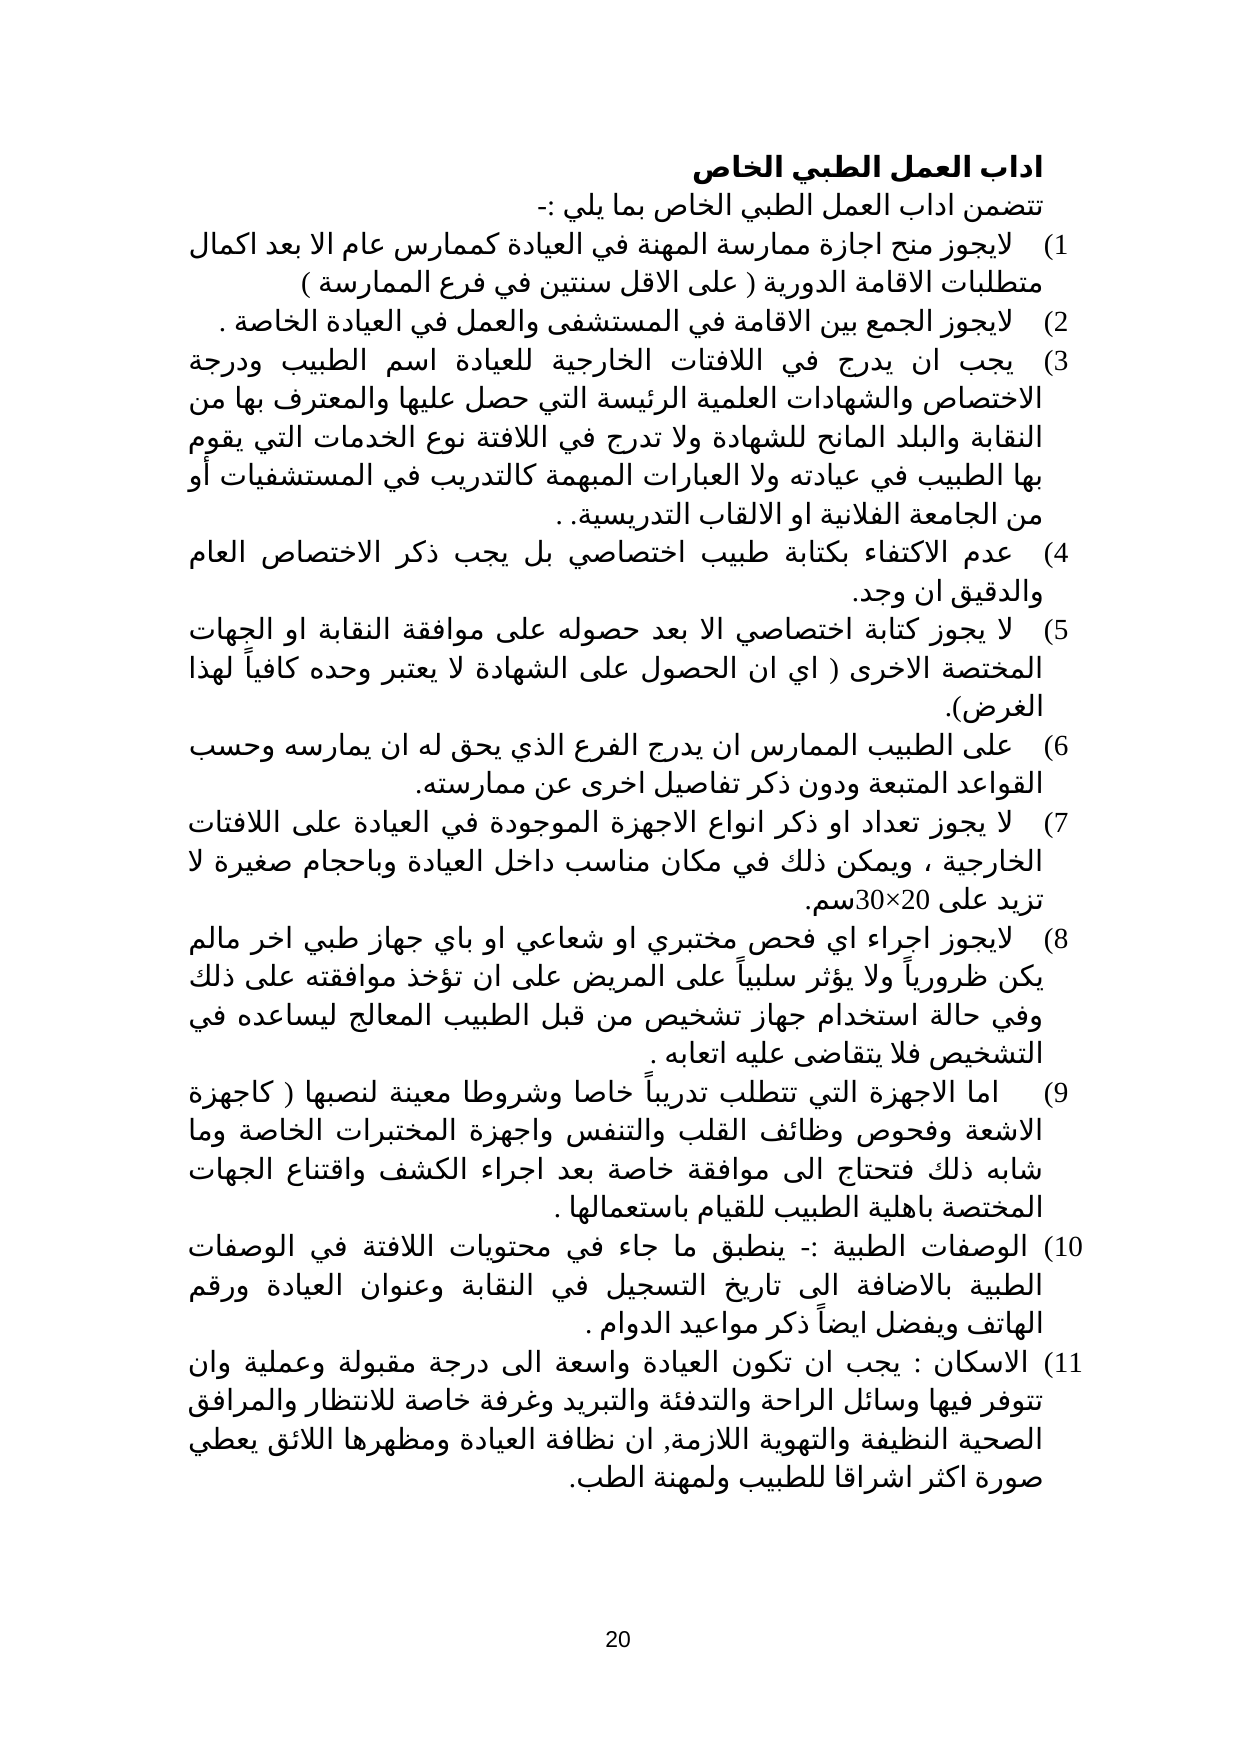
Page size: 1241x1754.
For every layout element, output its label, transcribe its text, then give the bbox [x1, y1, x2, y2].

list عدم الاكتفاء بكتابة طبيب اختصاصي بل يجب ذكر الاختصاص العام والدقيق ان وجد. [187, 535, 1044, 607]
text اداب العمل الطبي الخاص [187, 150, 1044, 183]
list على الطبيب الممارس ان يدرج الفرع الذي يحق له ان يمارسه وحسب القواعد المتبعة ودون ذكر تفاصيل اخرى عن ممارسته. [187, 728, 1044, 800]
list تتضمن اداب العمل الطبي الخاص بما يلي :- [187, 188, 1044, 222]
list الاسكان : يجب ان تكون العيادة واسعة الى درجة مقبولة وعملية وان تتوفر فيها وسائل الراحة والتدفئة والتبريد وغرفة خاصة للانتظار والمرافق الصحية النظيفة والتهوية اللازمة, ان نظافة العيادة ومظهرها اللائق يعطي صورة اكثر اشراقا للطبيب ولمهنة الطب. [187, 1345, 1044, 1494]
list لايجوز الجمع بين الاقامة في المستشفى والعمل في العيادة الخاصة . [187, 304, 1044, 338]
list اما الاجهزة التي تتطلب تدريباً خاصا وشروطا معينة لنصبها ( كاجهزة الاشعة وفحوص وظائف القلب والتنفس واجهزة المختبرات الخاصة وما شابه ذلك فتحتاج الى موافقة خاصة بعد اجراء الكشف واقتناع الجهات المختصة باهلية الطبيب للقيام باستعمالها . [187, 1075, 1044, 1224]
list الوصفات الطبية :- ينطبق ما جاء في محتويات اللافتة في الوصفات الطبية بالاضافة الى تاريخ التسجيل في النقابة وعنوان العيادة ورقم الهاتف ويفضل ايضاً ذكر مواعيد الدوام . [187, 1229, 1044, 1340]
list لايجوز منح اجازة ممارسة المهنة في العيادة كممارس عام الا بعد اكمال متطلبات الاقامة الدورية ( على الاقل سنتين في فرع الممارسة ) [187, 227, 1044, 299]
list لا يجوز كتابة اختصاصي الا بعد حصوله على موافقة النقابة او الجهات المختصة الاخرى ( اي ان الحصول على الشهادة لا يعتبر وحده كافياً لهذا الغرض). [187, 612, 1044, 723]
list لا يجوز تعداد او ذكر انواع الاجهزة الموجودة في العيادة على اللافتات الخارجية ، ويمكن ذلك في مكان مناسب داخل العيادة وباحجام صغيرة لا تزيد على 20×30سم. [187, 805, 1044, 916]
list لايجوز اجراء اي فحص مختبري او شعاعي او باي جهاز طبي اخر مالم يكن ظرورياً ولا يؤثر سلبياً على المريض على ان تؤخذ موافقته على ذلك وفي حالة استخدام جهاز تشخيص من قبل الطبيب المعالج ليساعده في التشخيص فلا يتقاضى عليه اتعابه . [187, 921, 1044, 1070]
list يجب ان يدرج في اللافتات الخارجية للعيادة اسم الطبيب ودرجة الاختصاص والشهادات العلمية الرئيسة التي حصل عليها والمعترف بها من النقابة والبلد المانح للشهادة ولا تدرج في اللافتة نوع الخدمات التي يقوم بها الطبيب في عيادته ولا العبارات المبهمة كالتدريب في المستشفيات أو من الجامعة الفلانية او الالقاب التدريسية. . [187, 343, 1044, 530]
